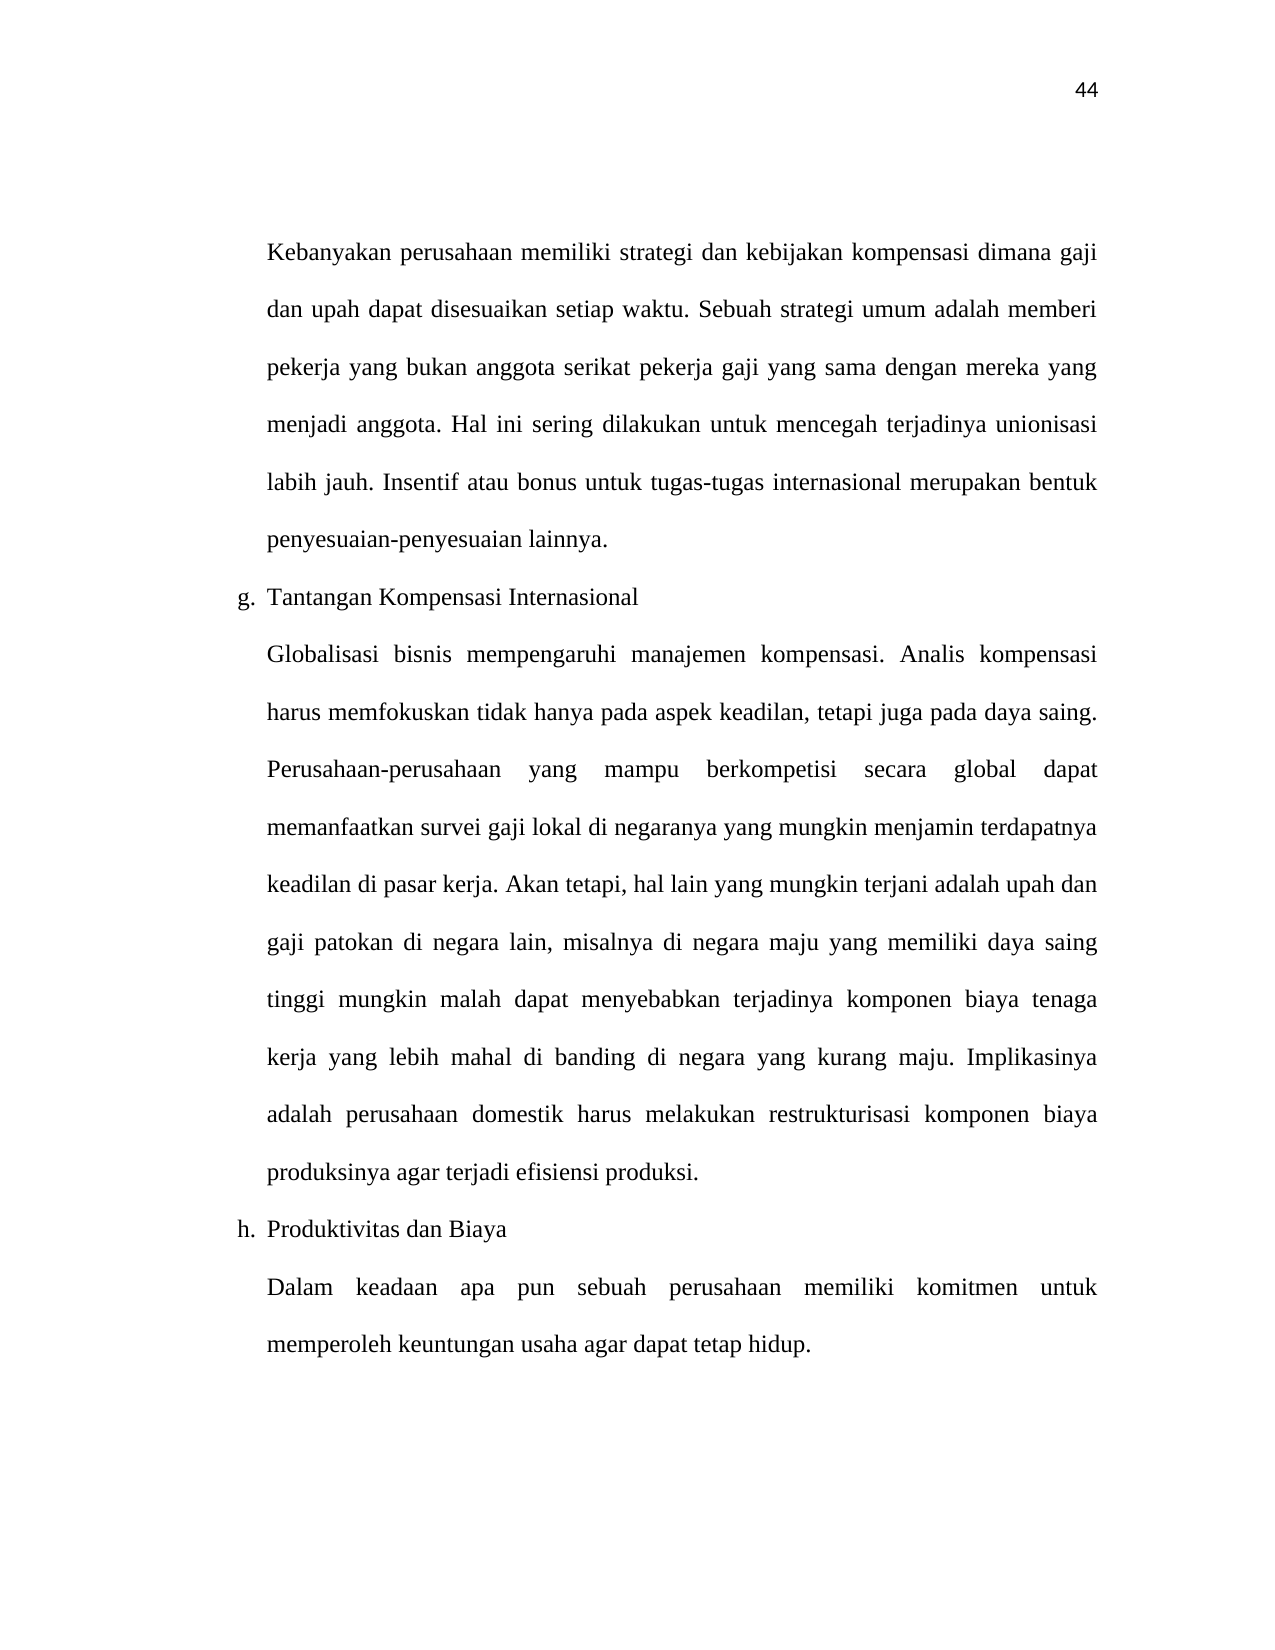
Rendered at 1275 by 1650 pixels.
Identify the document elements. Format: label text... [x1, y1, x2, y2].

list Produktivitas dan Biaya [237, 1214, 1098, 1243]
list Dalam keadaan apa pun sebuah perusahaan memiliki komitmen untuk memperoleh keuntungan usaha agar dapat tetap hidup. [267, 1272, 1098, 1358]
list Globalisasi bisnis mempengaruhi manajemen kompensasi. Analis kompensasi harus memfokuskan tidak hanya pada aspek keadilan, tetapi juga pada daya saing. Perusahaan-perusahaan yang mampu berkompetisi secara global dapat memanfaatkan survei gaji lokal di negaranya yang mungkin menjamin terdapatnya keadilan di pasar kerja. Akan tetapi, hal lain yang mungkin terjani adalah upah dan gaji patokan di negara lain, misalnya di negara maju yang memiliki daya saing tinggi mungkin malah dapat menyebabkan terjadinya komponen biaya tenaga kerja yang lebih mahal di banding di negara yang kurang maju. Implikasinya adalah perusahaan domestik harus melakukan restrukturisasi komponen biaya produksinya agar terjadi efisiensi produksi. [267, 639, 1098, 1186]
list Tantangan Kompensasi Internasional [237, 582, 1098, 611]
list Kebanyakan perusahaan memiliki strategi dan kebijakan kompensasi dimana gaji dan upah dapat disesuaikan setiap waktu. Sebuah strategi umum adalah memberi pekerja yang bukan anggota serikat pekerja gaji yang sama dengan mereka yang menjadi anggota. Hal ini sering dilakukan untuk mencegah terjadinya unionisasi labih jauh. Insentif atau bonus untuk tugas-tugas internasional merupakan bentuk penyesuaian-penyesuaian lainnya. [267, 237, 1098, 553]
